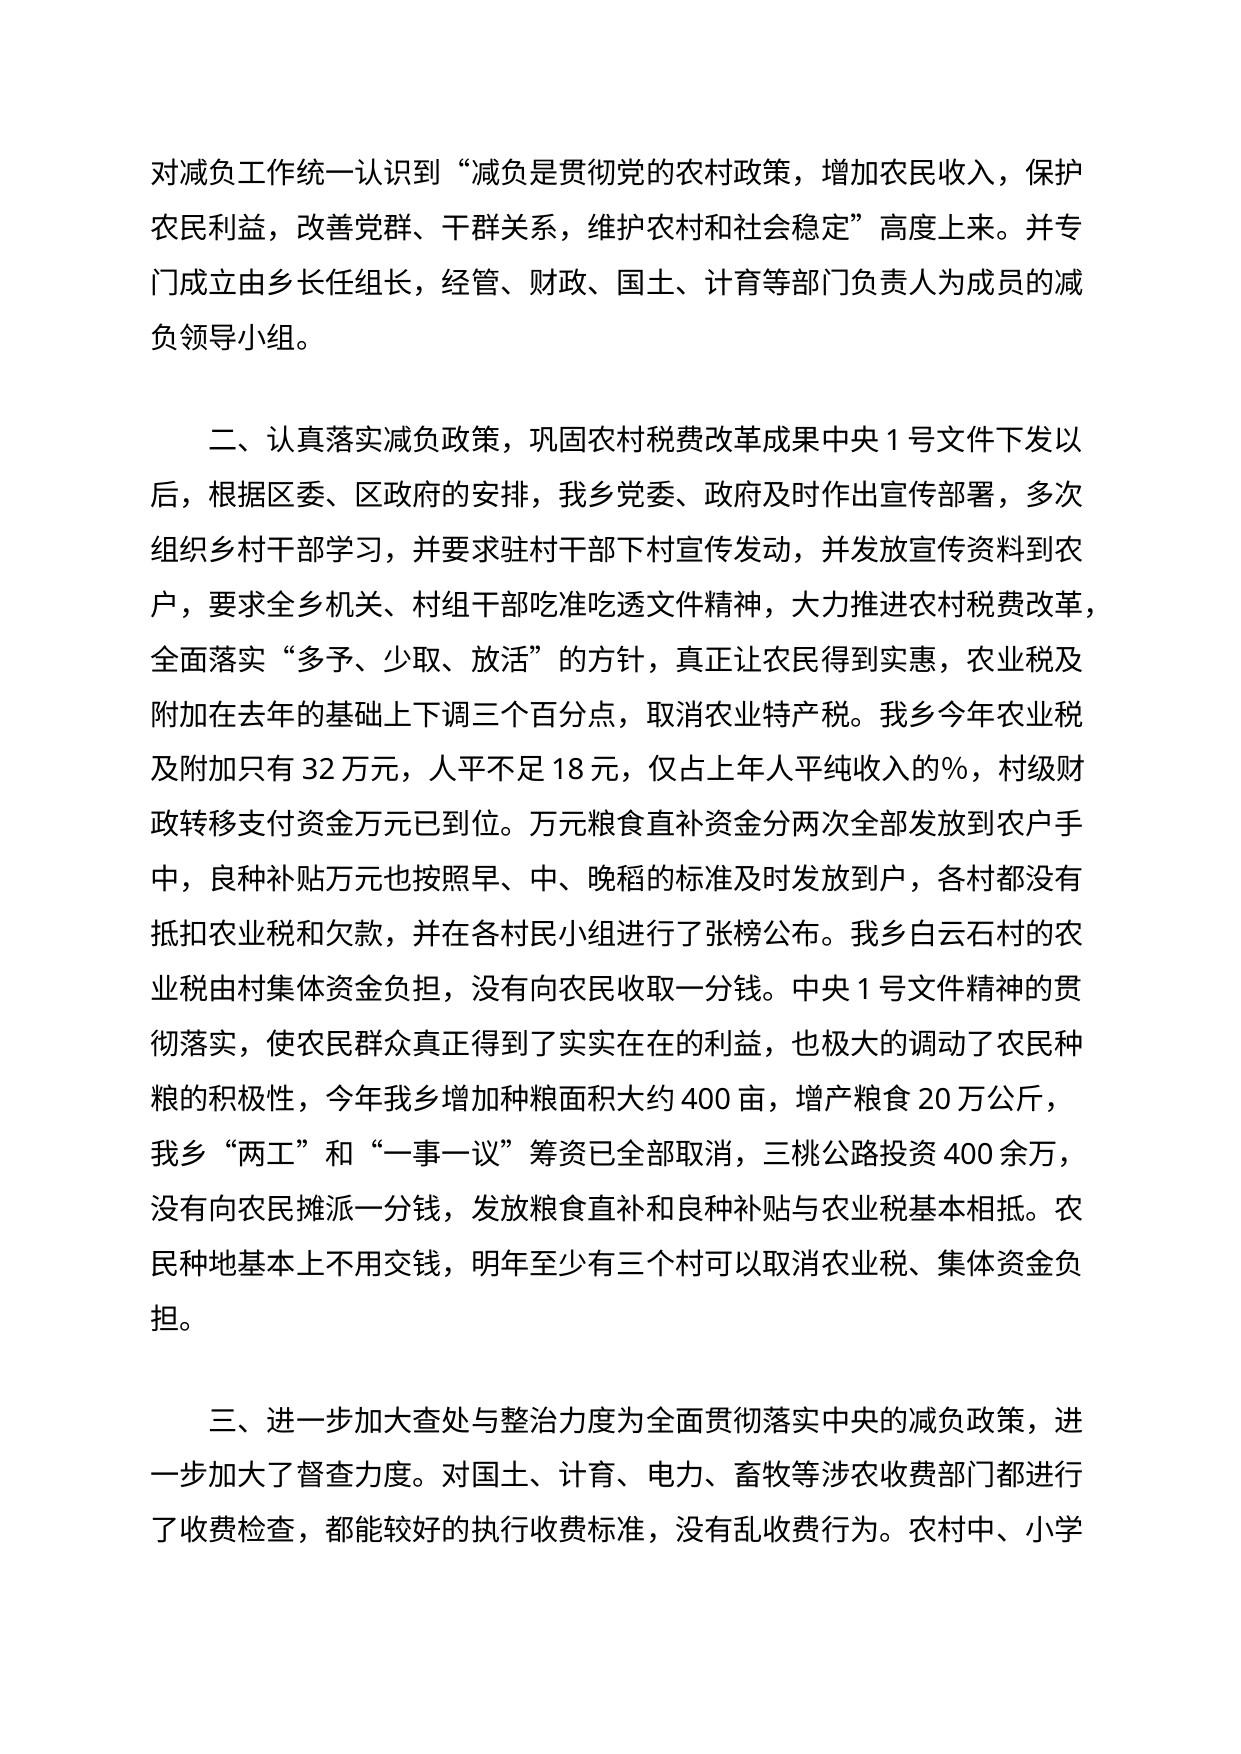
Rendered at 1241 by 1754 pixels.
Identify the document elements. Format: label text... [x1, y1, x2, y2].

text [150, 150, 1090, 357]
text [150, 1397, 1090, 1549]
text 二、认真落实减负政策，巩固农村税费改革成果中央1号文件下发以后，根据区委、区政府的安排，我乡党委、政府及时作出宣传部署，多次组织乡村干部学习，并要求驻村干部下村宣传发动，并发放宣传资料到农户，要求全乡机关、村组干部吃准吃透文件精神，大力推进农村税费改革，全面落实“多予、少取、放活”的方针，真正让农民得到实惠，农业税及附加在去年的基础上下调三个百分点，取消农业特产税。我乡今年农业税及附加只有32万元，人平不足18元，仅占上年人平纯收入的％，村级财政转移支付资金万元已到位。万元粮食直补资金分两次全部发放到农户手中，良种补贴万元也按照早、中、晚稻的标准及时发放到户，各村都没有抵扣农业税和欠款，并在各村民小组进行了张榜公布。我乡白云石村的农业税由村集体资金负担，没有向农民收取一分钱。中央1号文件精神的贯彻落实，使农民群众真正得到了实实在在的利益，也极大的调动了农民种粮的积极性，今年我乡增加种粮面积大约400亩，增产粮食20万公斤，我乡“两工”和“一事一议”筹资已全部取消，三桃公路投资400余万，没有向农民摊派一分钱，发放粮食直补和良种补贴与农业税基本相抵。农民种地基本上不用交钱，明年至少有三个村可以取消农业税、集体资金负担。 [150, 416, 1090, 1338]
